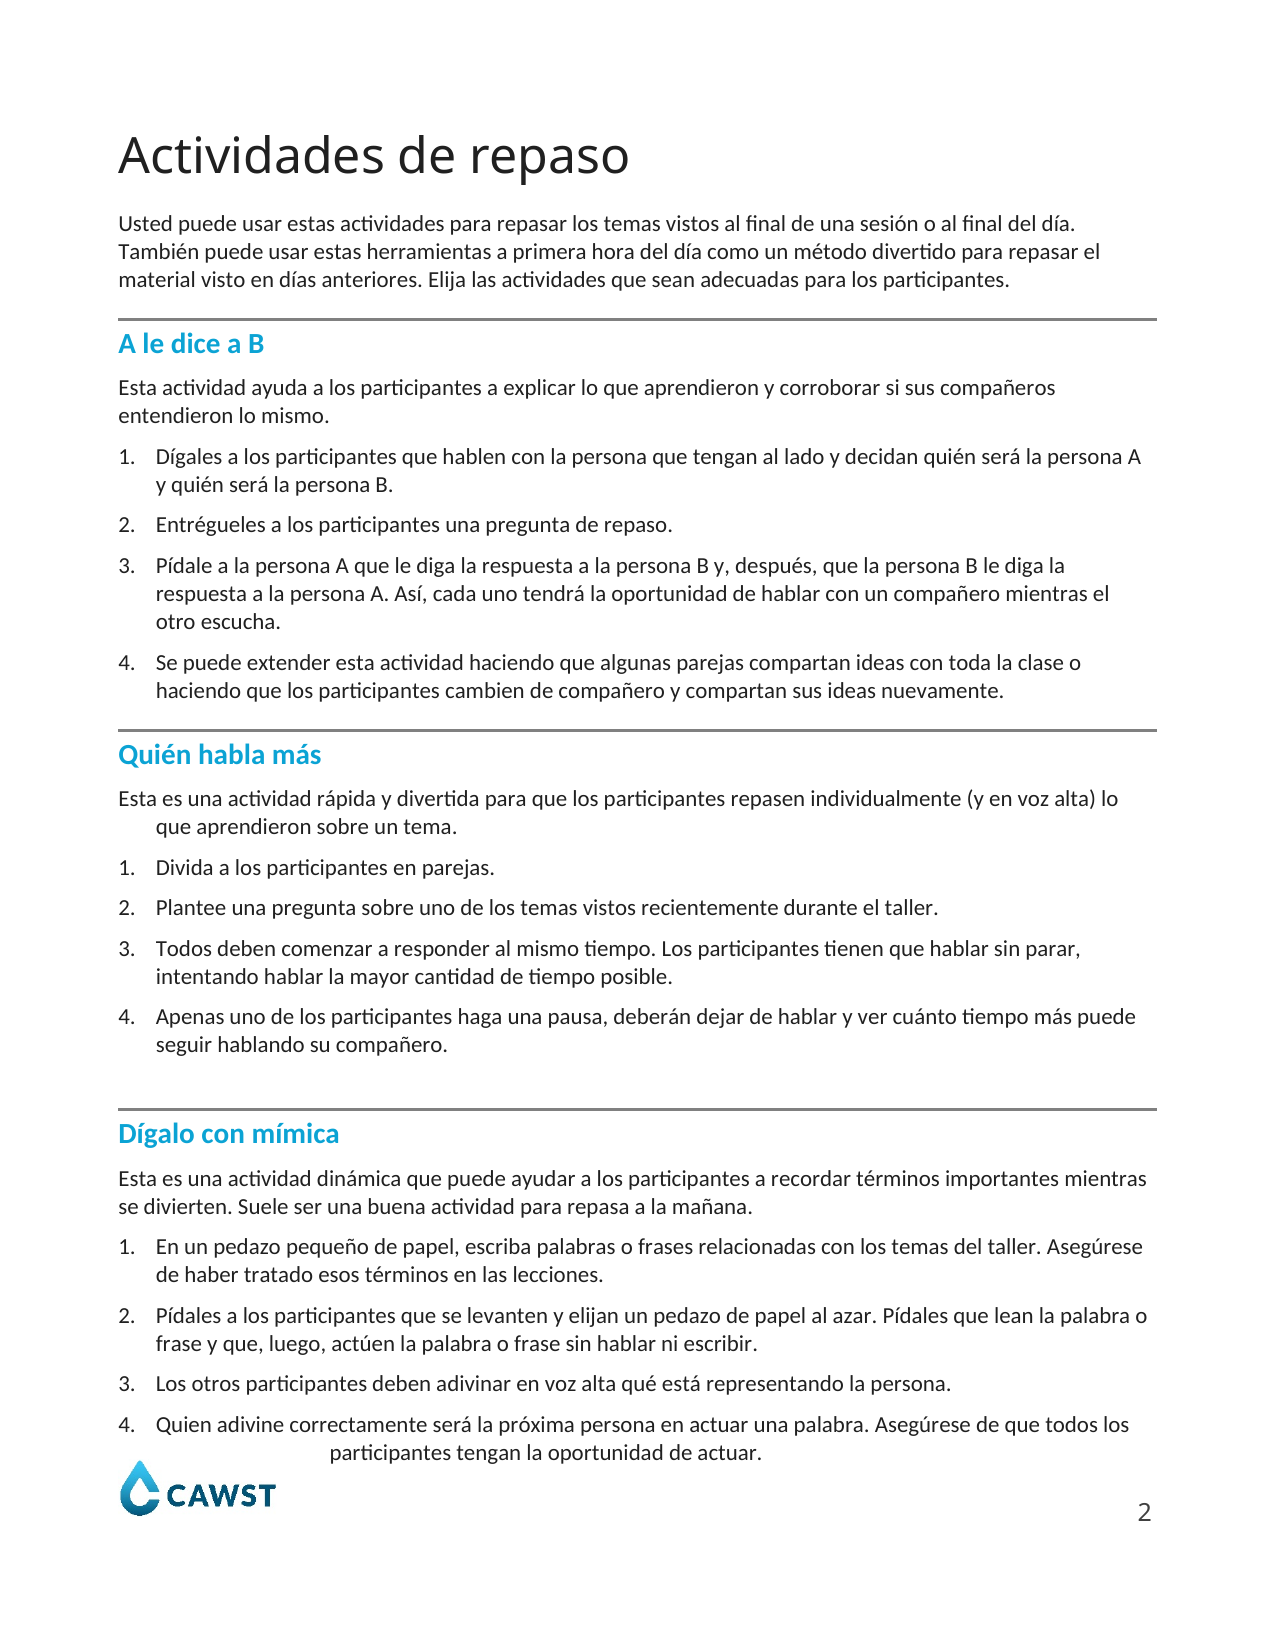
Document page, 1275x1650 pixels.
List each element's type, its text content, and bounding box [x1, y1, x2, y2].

text Usted puede usar estas actividades para repasar los temas vistos al final de una sesión o al final del día. También puede usar estas herramientas a primera hora del día como un método divertido para repasar el material visto en días anteriores. Elija las actividades que sean adecuadas para los participantes. [118, 209, 1152, 293]
subtitle Quién habla más [118, 732, 1157, 772]
list Apenas uno de los participantes haga una pausa, deberán dejar de hablar y ver cuánto tiempo más puede seguir hablando su compañero. [118, 1002, 1152, 1058]
picture [118, 1466, 277, 1517]
title Actividades de repaso [118, 130, 1157, 184]
list Esta es una actividad dinámica que puede ayudar a los participantes a recordar términos importantes mientras se divierten. Suele ser una buena actividad para repasa a la mañana. [118, 1164, 1152, 1220]
list Pídales a los participantes que se levanten y elijan un pedazo de papel al azar. Pídales que lean la palabra o frase y que, luego, actúen la palabra o frase sin hablar ni escribir. [118, 1301, 1152, 1357]
list Esta es una actividad rápida y divertida para que los participantes repasen individualmente (y en voz alta) lo que aprendieron sobre un tema. [118, 784, 1152, 840]
list Entrégueles a los participantes una pregunta de repaso. [118, 511, 1152, 539]
list Esta actividad ayuda a los participantes a explicar lo que aprendieron y corroborar si sus compañeros entendieron lo mismo. [118, 373, 1152, 429]
list Los otros participantes deben adivinar en voz alta qué está representando la persona. [118, 1369, 1152, 1397]
list Plantee una pregunta sobre uno de los temas vistos recientemente durante el taller. [118, 893, 1152, 921]
list Pídale a la persona A que le diga la respuesta a la persona B y, después, que la persona B le diga la respuesta a la persona A. Así, cada uno tendrá la oportunidad de hablar con un compañero mientras el otro escucha. [118, 551, 1152, 635]
list Dígales a los participantes que hablen con la persona que tengan al lado y decidan quién será la persona A y quién será la persona B. [118, 442, 1152, 498]
list Se puede extender esta actividad haciendo que algunas parejas compartan ideas con toda la clase o haciendo que los participantes cambien de compañero y compartan sus ideas nuevamente. [118, 648, 1152, 704]
list Divida a los participantes en parejas. [118, 853, 1152, 881]
subtitle Dígalo con mímica [118, 1111, 1157, 1151]
subtitle A le dice a B [118, 321, 1157, 361]
list Quien adivine correctamente será la próxima persona en actuar una palabra. Asegúrese de que todos los participantes tengan la oportunidad de actuar. [118, 1410, 1152, 1466]
list En un pedazo pequeño de papel, escriba palabras o frases relacionadas con los temas del taller. Asegúrese de haber tratado esos términos en las lecciones. [118, 1232, 1152, 1288]
list Todos deben comenzar a responder al mismo tiempo. Los participantes tienen que hablar sin parar, intentando hablar la mayor cantidad de tiempo posible. [118, 934, 1152, 990]
